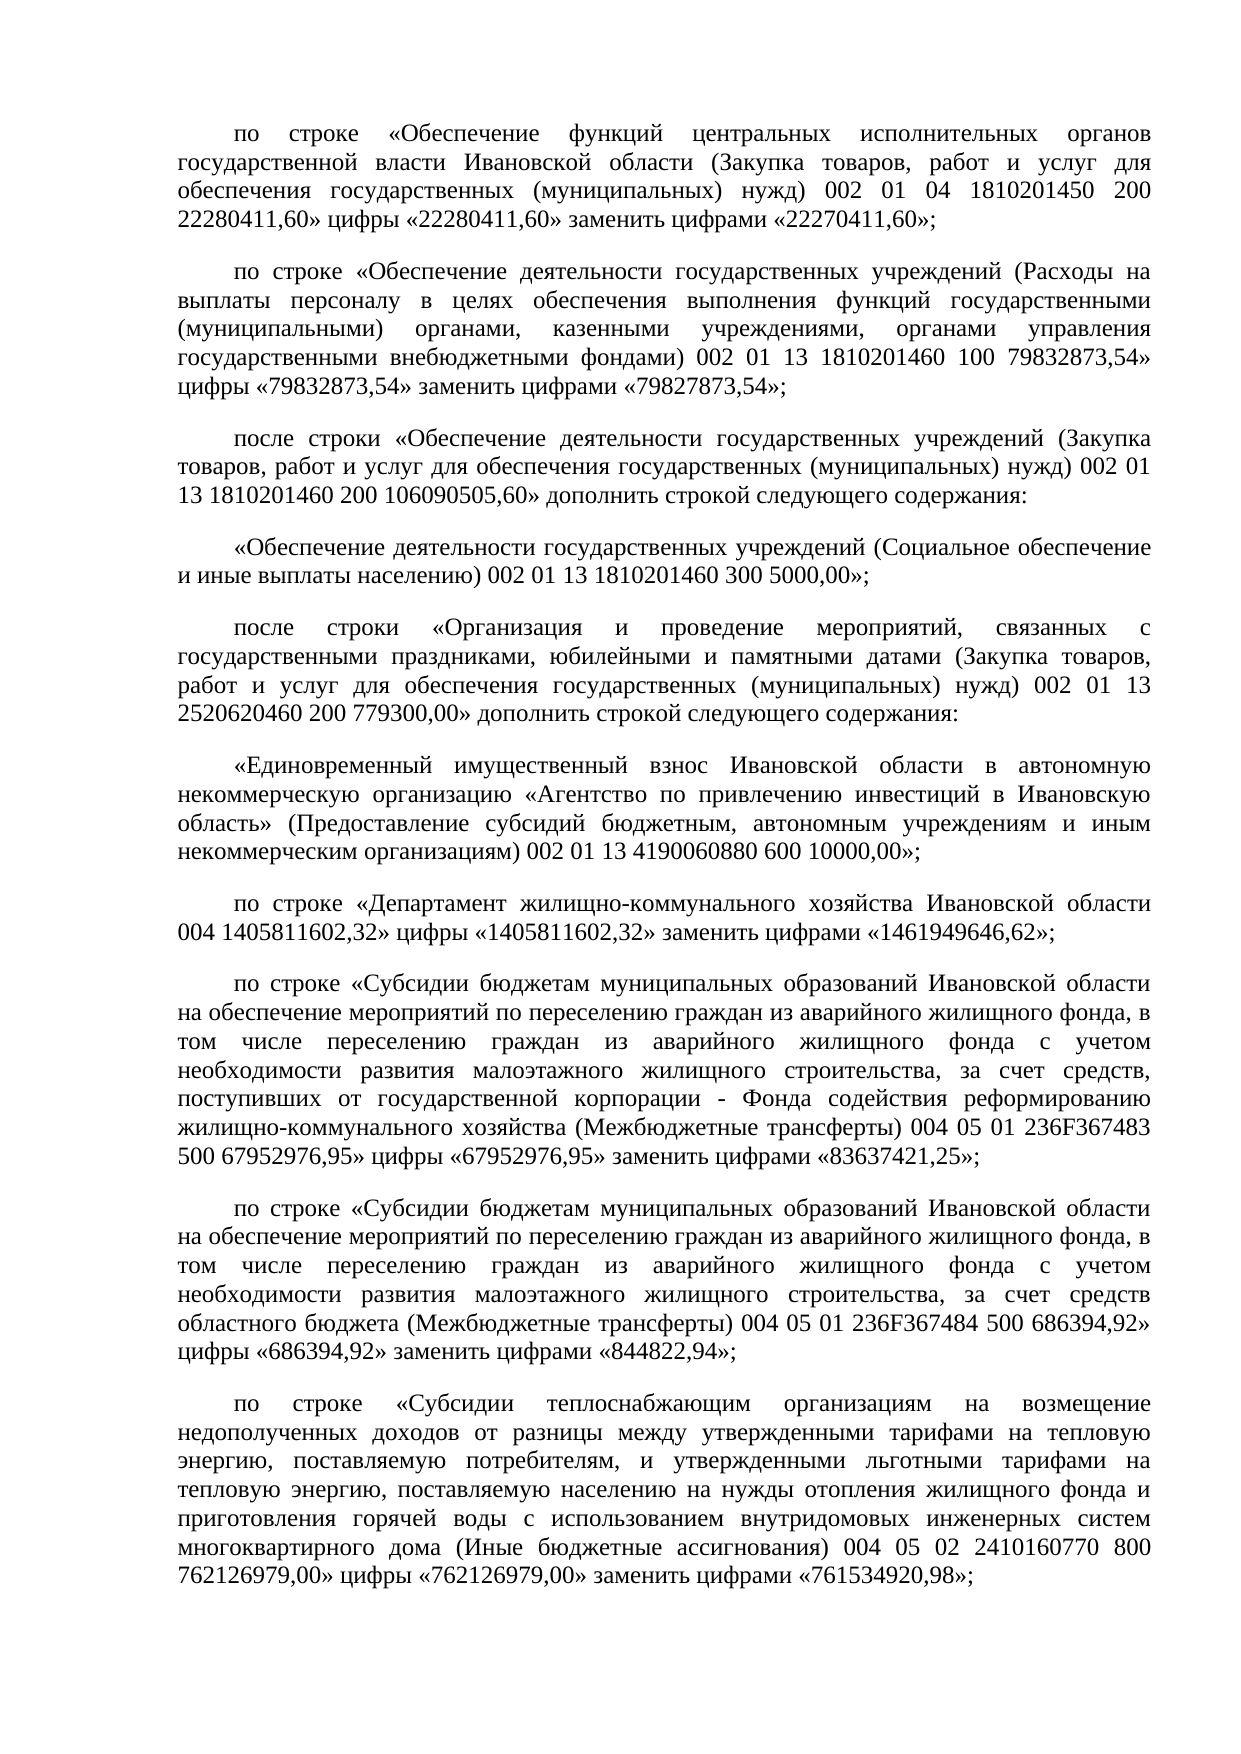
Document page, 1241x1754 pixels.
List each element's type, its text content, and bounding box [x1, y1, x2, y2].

text по строке «Департамент жилищно-коммунального хозяйства Ивановской области 004 1405811602,32» цифры «1405811602,32» заменить цифрами «1461949646,62»; [177, 888, 1152, 946]
text «Обеспечение деятельности государственных учреждений (Социальное обеспечение и иные выплаты населению) 002 01 13 1810201460 300 5000,00»; [177, 532, 1152, 589]
text по строке «Субсидии бюджетам муниципальных образований Ивановской области на обеспечение мероприятий по переселению граждан из аварийного жилищного фонда, в том числе переселению граждан из аварийного жилищного фонда с учетом необходимости развития малоэтажного жилищного строительства, за счет средств, поступивших от государственной корпорации - Фонда содействия реформированию жилищно-коммунального хозяйства (Межбюджетные трансферты) 004 05 01 236F367483 500 67952976,95» цифры «67952976,95» заменить цифрами «83637421,25»; [177, 968, 1152, 1170]
text «Единовременный имущественный взнос Ивановской области в автономную некоммерческую организацию «Агентство по привлечению инвестиций в Ивановскую область» (Предоставление субсидий бюджетным, автономным учреждениям и иным некоммерческим организациям) 002 01 13 4190060880 600 10000,00»; [177, 750, 1152, 865]
text после строки «Организация и проведение мероприятий, связанных с государственными праздниками, юбилейными и памятными датами (Закупка товаров, работ и услуг для обеспечения государственных (муниципальных) нужд) 002 01 13 2520620460 200 779300,00» дополнить строкой следующего содержания: [177, 612, 1152, 727]
text по строке «Обеспечение функций центральных исполнительных органов государственной власти Ивановской области (Закупка товаров, работ и услуг для обеспечения государственных (муниципальных) нужд) 002 01 04 1810201450 200 22280411,60» цифры «22280411,60» заменить цифрами «22270411,60»; [177, 118, 1152, 233]
text по строке «Субсидии бюджетам муниципальных образований Ивановской области на обеспечение мероприятий по переселению граждан из аварийного жилищного фонда, в том числе переселению граждан из аварийного жилищного фонда с учетом необходимости развития малоэтажного жилищного строительства, за счет средств областного бюджета (Межбюджетные трансферты) 004 05 01 236F367484 500 686394,92» цифры «686394,92» заменить цифрами «844822,94»; [177, 1193, 1152, 1365]
text по строке «Субсидии теплоснабжающим организациям на возмещение недополученных доходов от разницы между утвержденными тарифами на тепловую энергию, поставляемую потребителям, и утвержденными льготными тарифами на тепловую энергию, поставляемую населению на нужды отопления жилищного фонда и приготовления горячей воды с использованием внутридомовых инженерных систем многоквартирного дома (Иные бюджетные ассигнования) 004 05 02 2410160770 800 762126979,00» цифры «762126979,00» заменить цифрами «761534920,98»; [177, 1388, 1152, 1589]
text после строки «Обеспечение деятельности государственных учреждений (Закупка товаров, работ и услуг для обеспечения государственных (муниципальных) нужд) 002 01 13 1810201460 200 106090505,60» дополнить строкой следующего содержания: [177, 423, 1152, 509]
text по строке «Обеспечение деятельности государственных учреждений (Расходы на выплаты персоналу в целях обеспечения выполнения функций государственными (муниципальными) органами, казенными учреждениями, органами управления государственными внебюджетными фондами) 002 01 13 1810201460 100 79832873,54» цифры «79832873,54» заменить цифрами «79827873,54»; [177, 256, 1152, 400]
